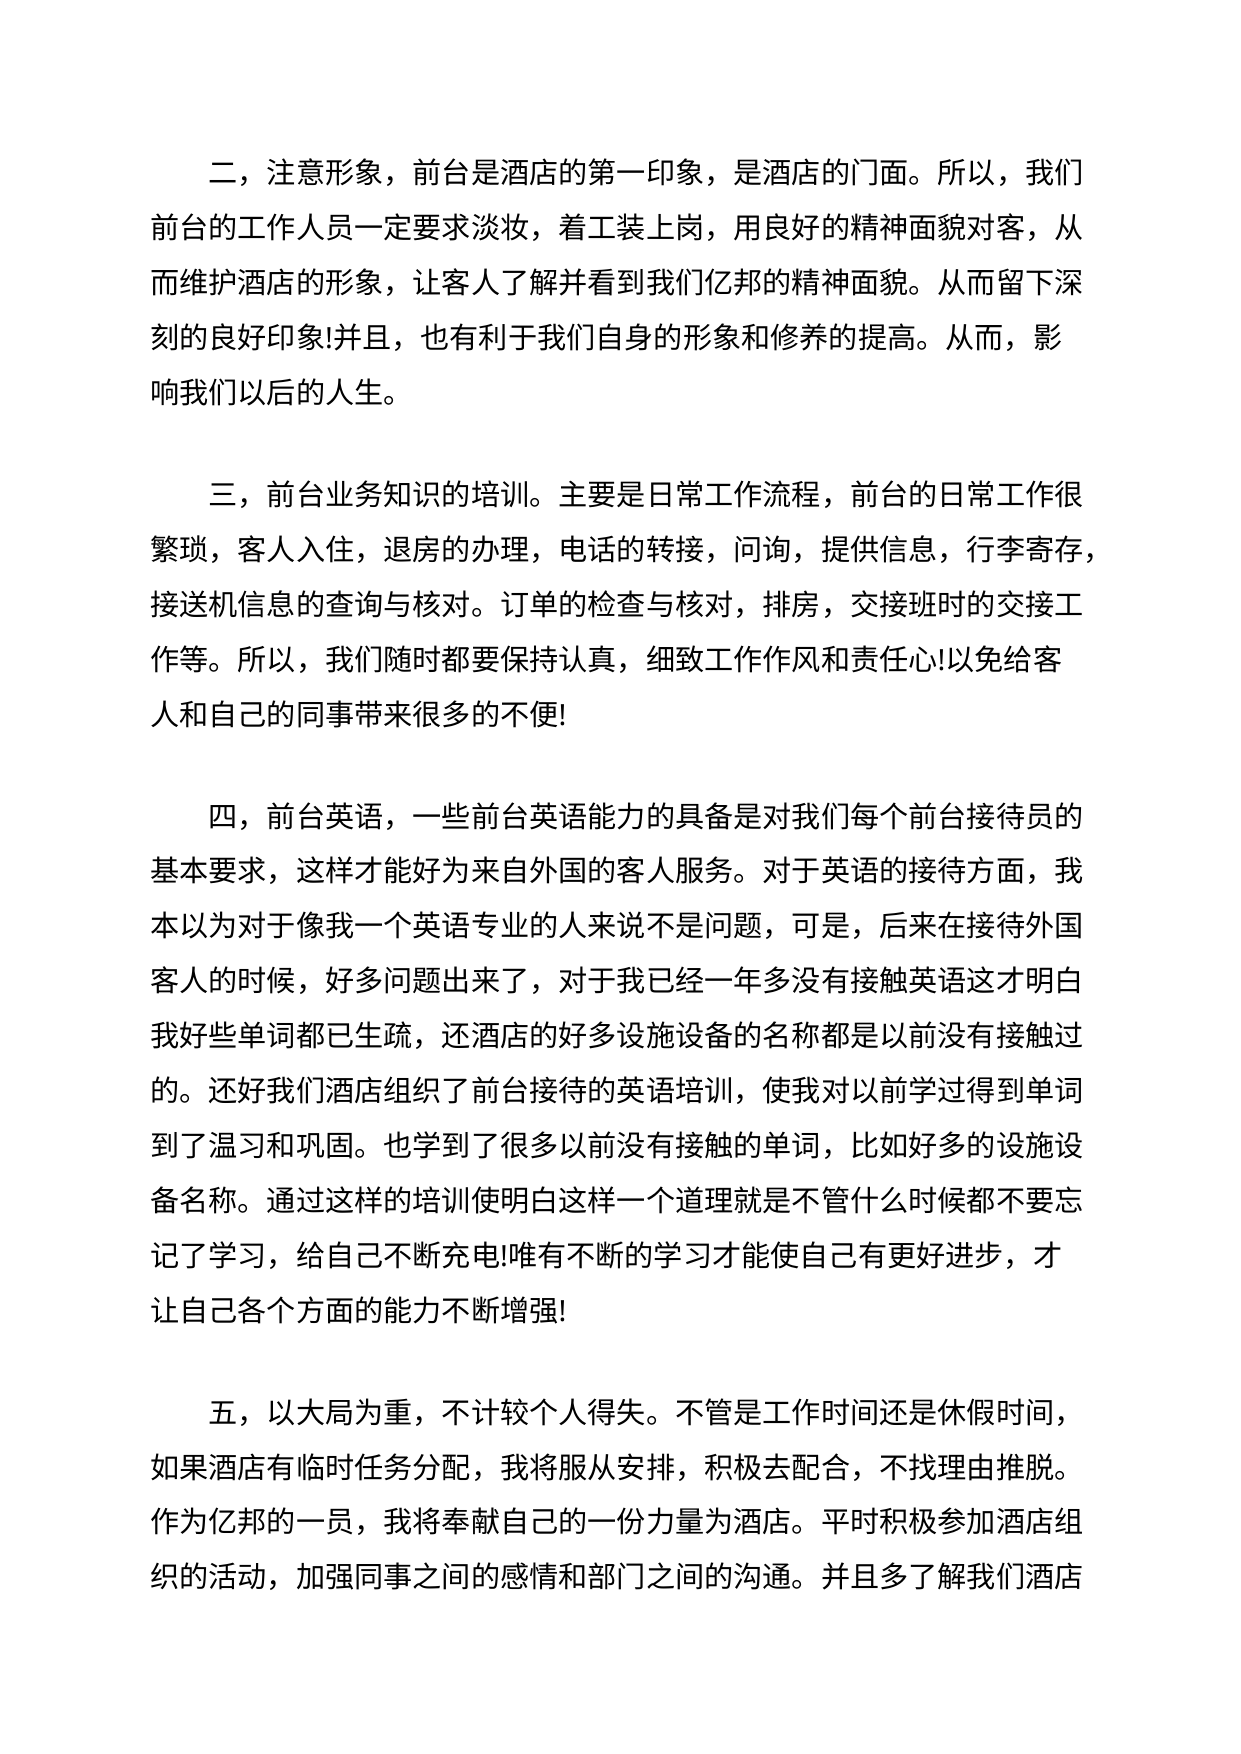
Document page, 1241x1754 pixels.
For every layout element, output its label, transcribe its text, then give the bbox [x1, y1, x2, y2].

text 二，注意形象，前台是酒店的第一印象，是酒店的门面。所以，我们前台的工作人员一定要求淡妆，着工装上岗，用良好的精神面貌对客，从而维护酒店的形象，让客人了解并看到我们亿邦的精神面貌。从而留下深刻的良好印象!并且，也有利于我们自身的形象和修养的提高。从而，影响我们以后的人生。 [150, 150, 1090, 412]
text 三，前台业务知识的培训。主要是日常工作流程，前台的日常工作很繁琐，客人入住，退房的办理，电话的转接，问询，提供信息，行李寄存，接送机信息的查询与核对。订单的检查与核对，排房，交接班时的交接工作等。所以，我们随时都要保持认真，细致工作作风和责任心!以免给客人和自己的同事带来很多的不便! [150, 471, 1090, 733]
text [150, 1389, 1090, 1596]
text 四，前台英语，一些前台英语能力的具备是对我们每个前台接待员的基本要求，这样才能好为来自外国的客人服务。对于英语的接待方面，我本以为对于像我一个英语专业的人来说不是问题，可是，后来在接待外国客人的时候，好多问题出来了，对于我已经一年多没有接触英语这才明白我好些单词都已生疏，还酒店的好多设施设备的名称都是以前没有接触过的。还好我们酒店组织了前台接待的英语培训，使我对以前学过得到单词到了温习和巩固。也学到了很多以前没有接触的单词，比如好多的设施设备名称。通过这样的培训使明白这样一个道理就是不管什么时候都不要忘记了学习，给自己不断充电!唯有不断的学习才能使自己有更好进步，才让自己各个方面的能力不断增强! [150, 793, 1090, 1330]
